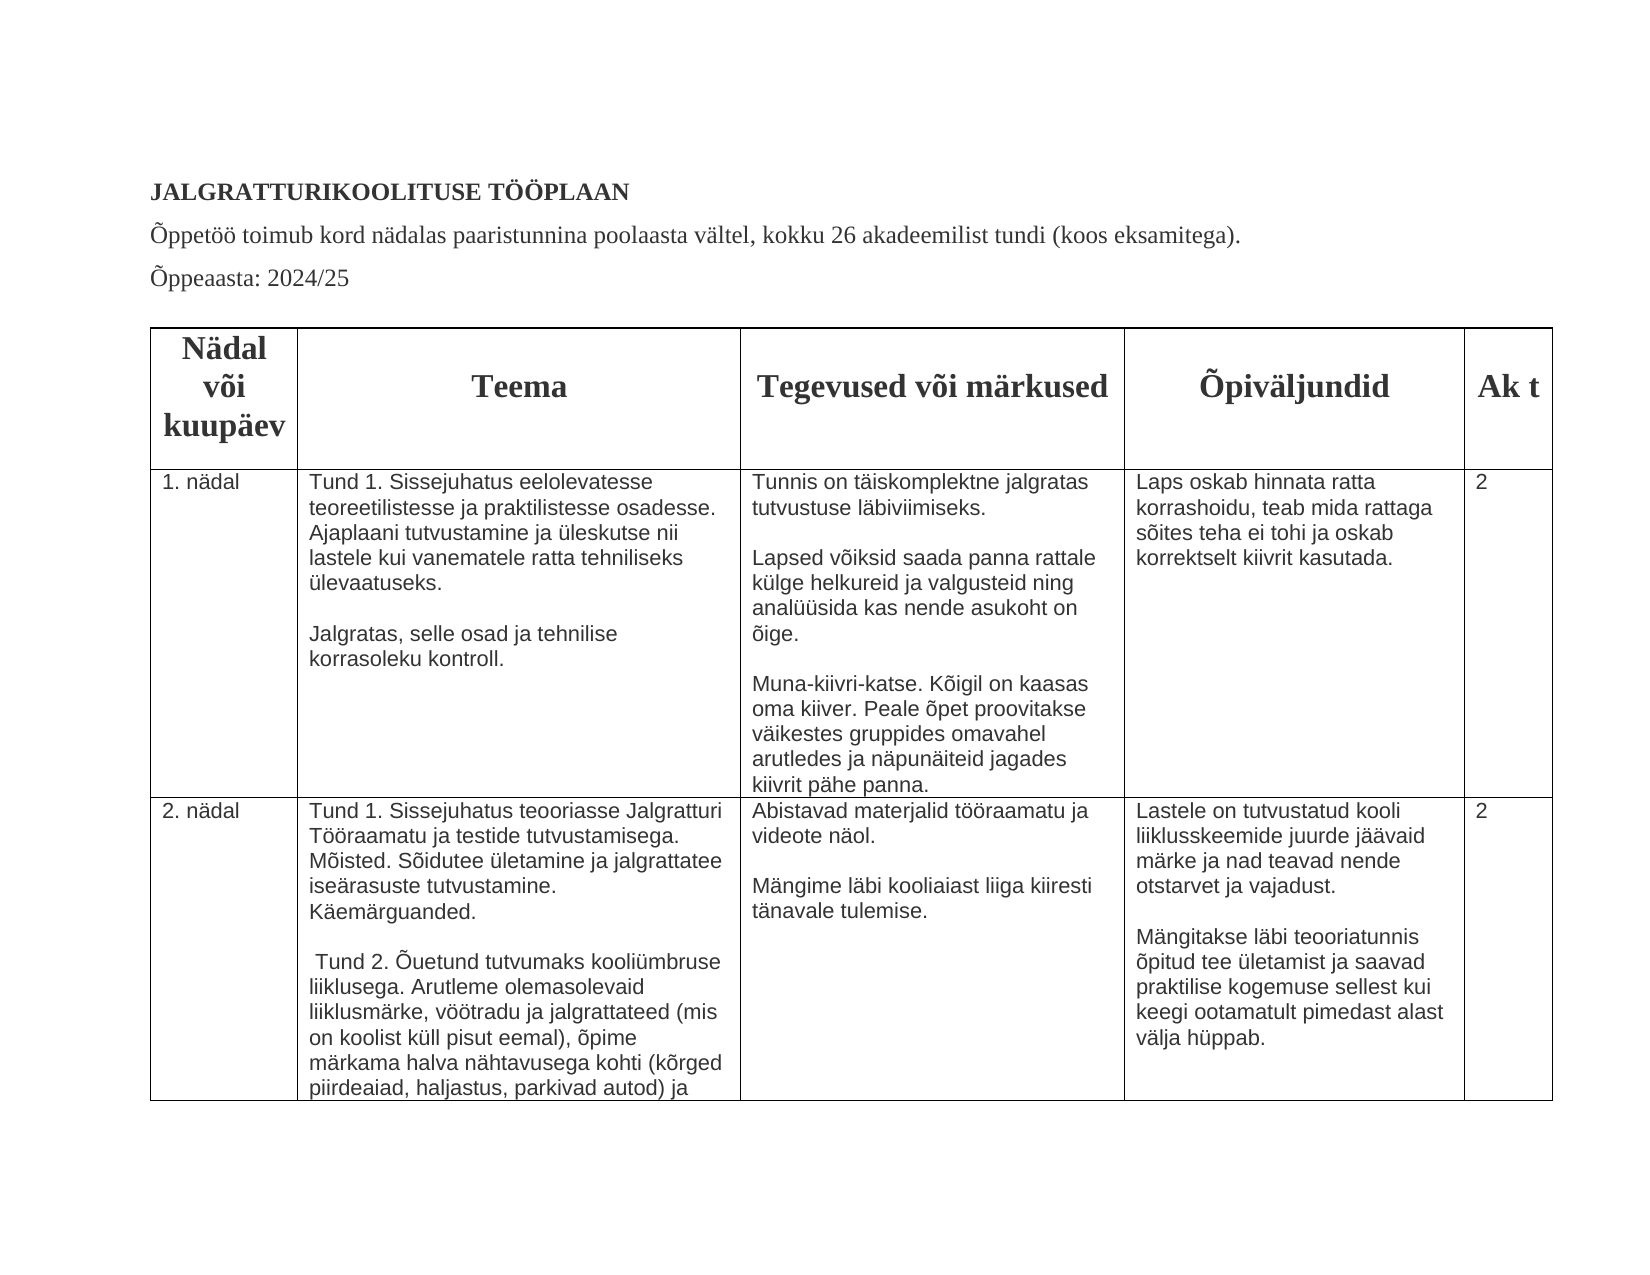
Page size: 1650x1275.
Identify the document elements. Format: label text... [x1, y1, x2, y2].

table_cell Tunnis on täiskomplektne jalgratas tutvustuse läbiviimiseks. Lapsed võiksid saada panna rattale külge helkureid ja valgusteid ning analüüsida kas nende asukoht on õige. Muna-kiivri-katse. Kõigil on kaasas oma kiiver. Peale õpet proovitakse väikestes gruppides omavahel arutledes ja näpunäiteid jagades kiivrit pähe panna. [741, 470, 1124, 797]
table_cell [741, 798, 1124, 1100]
table_cell 2 [1465, 798, 1552, 1100]
table_cell 2. nädal [151, 798, 297, 1100]
table_header Teema [298, 329, 740, 468]
table_header Nädal või kuupäev [151, 329, 297, 468]
table_header Ak t [1465, 329, 1552, 468]
table_header Õpiväljundid [1125, 329, 1464, 468]
table_header Tegevused või märkused [741, 329, 1124, 468]
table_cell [1125, 798, 1464, 1100]
text JALGRATTURIKOOLITUSE TÖÖPLAAN Õppetöö toimub kord nädalas paaristunnina poolaasta vältel, kokku 26 akadeemilist tundi (koos eksamitega). Õppeaasta: 2024/25 [150, 177, 1500, 292]
table_cell Laps oskab hinnata ratta korrashoidu, teab mida rattaga sõites teha ei tohi ja oskab korrektselt kiivrit kasutada. [1125, 470, 1464, 797]
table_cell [298, 798, 740, 1100]
table_cell 1. nädal [151, 470, 297, 797]
table_cell 2 [1465, 470, 1552, 797]
table_cell Tund 1. Sissejuhatus eelolevatesse teoreetilistesse ja praktilistesse osadesse. Ajaplaani tutvustamine ja üleskutse nii lastele kui vanematele ratta tehniliseks ülevaatuseks. Jalgratas, selle osad ja tehnilise korrasoleku kontroll. [298, 470, 740, 797]
